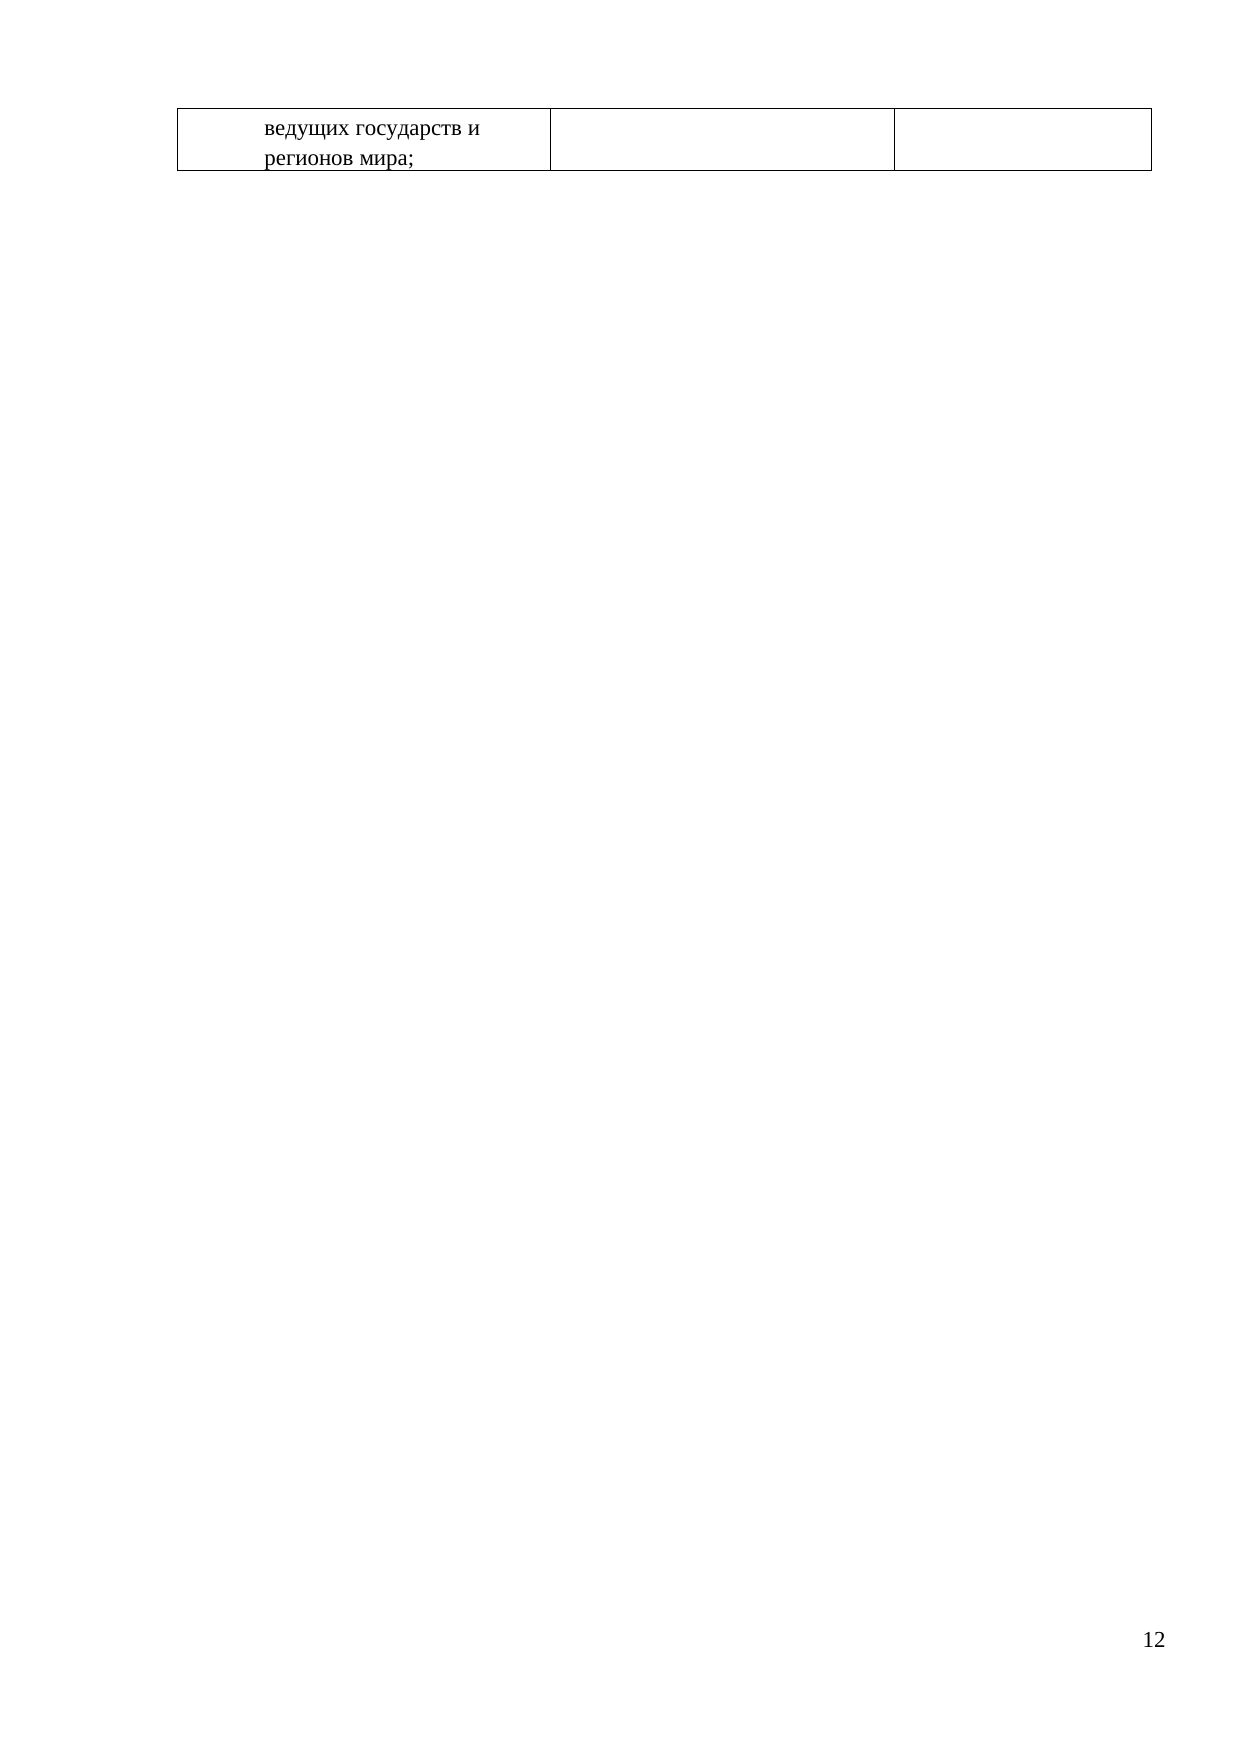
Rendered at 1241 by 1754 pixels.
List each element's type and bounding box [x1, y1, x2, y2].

table_cell [178, 109, 550, 170]
table_cell [551, 109, 894, 170]
table_cell [895, 109, 1151, 170]
